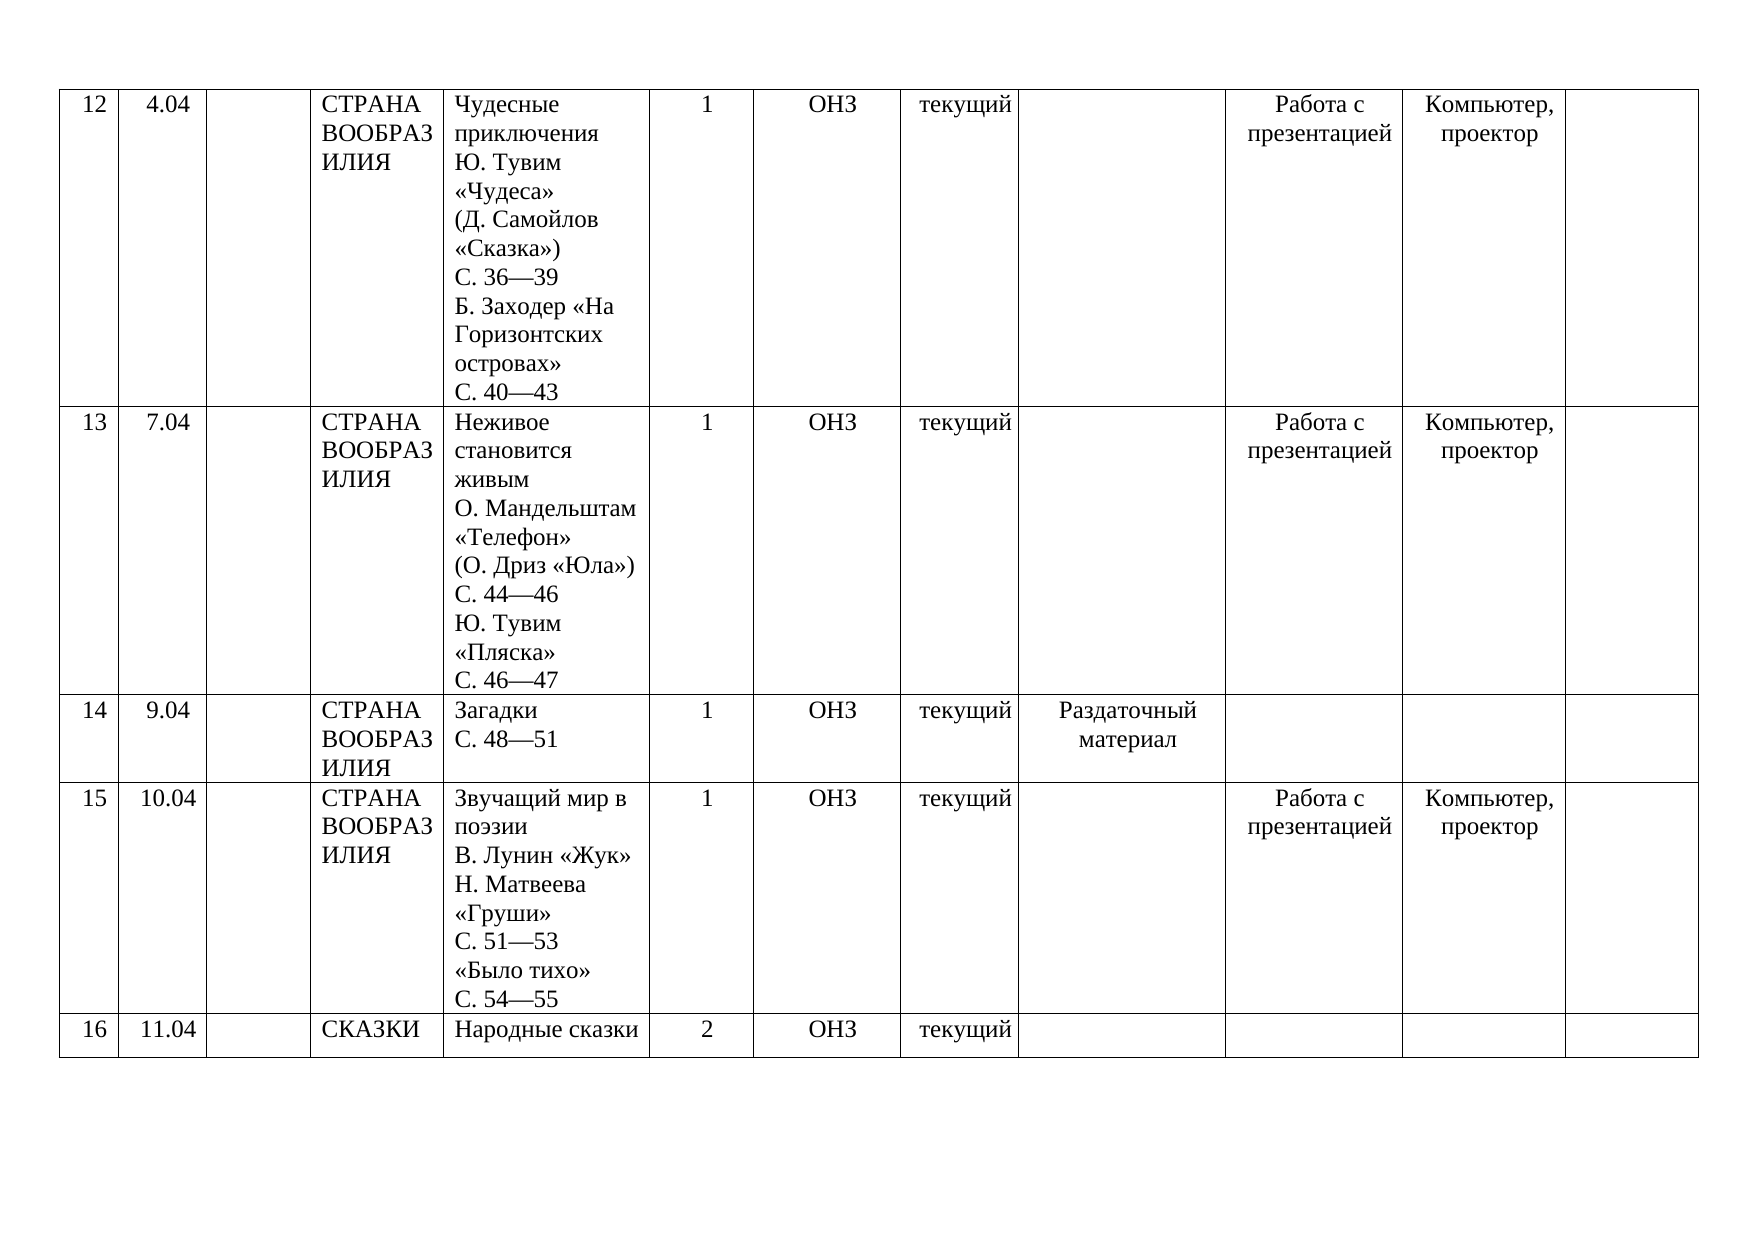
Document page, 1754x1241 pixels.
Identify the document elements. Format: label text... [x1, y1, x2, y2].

table_cell Компьютер, проектор [1403, 783, 1565, 1013]
table_cell [1019, 90, 1225, 406]
table_cell ОНЗ [754, 783, 900, 1013]
table_cell [1566, 90, 1698, 406]
table_cell 14 [60, 695, 118, 782]
table_cell СТРАНА ВООБРАЗИЛИЯ [311, 407, 443, 694]
table_cell [1019, 1014, 1225, 1057]
table_cell текущий [901, 407, 1018, 694]
table_cell Чудесные приключения Ю. Тувим «Чудеса» (Д. Самойлов «Сказка») С. 36—39 Б. Заходер «На Горизонтских островах» С. 40—43 [444, 90, 649, 406]
table_cell [207, 1014, 310, 1057]
table_cell 2 [650, 1014, 753, 1057]
table_cell [207, 90, 310, 406]
table_cell Работа с презентацией [1226, 90, 1402, 406]
table_cell 10.04 [119, 783, 206, 1013]
table_cell текущий [901, 695, 1018, 782]
table_cell ОНЗ [754, 695, 900, 782]
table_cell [444, 1014, 649, 1057]
table_cell СТРАНА ВООБРАЗИЛИЯ [311, 783, 443, 1013]
table_cell [1226, 1014, 1402, 1057]
table_cell 12 [60, 90, 118, 406]
table_cell [1566, 407, 1698, 694]
table_cell Работа с презентацией [1226, 783, 1402, 1013]
table_cell СТРАНА ВООБРАЗИЛИЯ [311, 695, 443, 782]
table_cell Компьютер, проектор [1403, 90, 1565, 406]
table_cell [207, 407, 310, 694]
table_cell [1566, 695, 1698, 782]
table_cell [1566, 1014, 1698, 1057]
table_cell 15 [60, 783, 118, 1013]
table_cell 1 [650, 90, 753, 406]
table_cell 1 [650, 407, 753, 694]
table_cell текущий [901, 90, 1018, 406]
table_cell [1566, 783, 1698, 1013]
table_cell [207, 695, 310, 782]
table_cell [1019, 783, 1225, 1013]
table_cell 1 [650, 783, 753, 1013]
table_cell 11.04 14.04 [119, 1014, 206, 1057]
table_cell [1019, 407, 1225, 694]
table_cell ОНЗ [754, 90, 900, 406]
table_cell 9.04 [119, 695, 206, 782]
table_cell Раздаточный материал [1019, 695, 1225, 782]
table_cell ОНЗ [754, 407, 900, 694]
table_cell Работа с презентацией [1226, 407, 1402, 694]
table_cell СТРАНА ВООБРАЗИЛИЯ [311, 90, 443, 406]
table_cell Загадки С. 48—51 [444, 695, 649, 782]
table_cell СКАЗКИ О ЖИВОТНЫХ [311, 1014, 443, 1057]
table_cell текущий [901, 783, 1018, 1013]
table_cell 13 [60, 407, 118, 694]
table_cell Звучащий мир в поэзии В. Лунин «Жук» Н. Матвеева «Груши» С. 51—53 «Было тихо» С. 54—55 [444, 783, 649, 1013]
table_cell [1403, 695, 1565, 782]
table_cell Неживое становится живым О. Мандельштам «Телефон» (О. Дриз «Юла») С. 44—46 Ю. Тувим «Пляска» С. 46—47 [444, 407, 649, 694]
table_cell 16 17 [60, 1014, 118, 1057]
table_cell [1226, 695, 1402, 782]
table_cell [1403, 1014, 1565, 1057]
table_cell текущий [901, 1014, 1018, 1057]
table_cell 1 [650, 695, 753, 782]
table_cell 4.04 [119, 90, 206, 406]
table_cell Компьютер, проектор [1403, 407, 1565, 694]
table_cell 7.04 [119, 407, 206, 694]
table_cell ОНЗ [754, 1014, 900, 1057]
table_cell [207, 783, 310, 1013]
